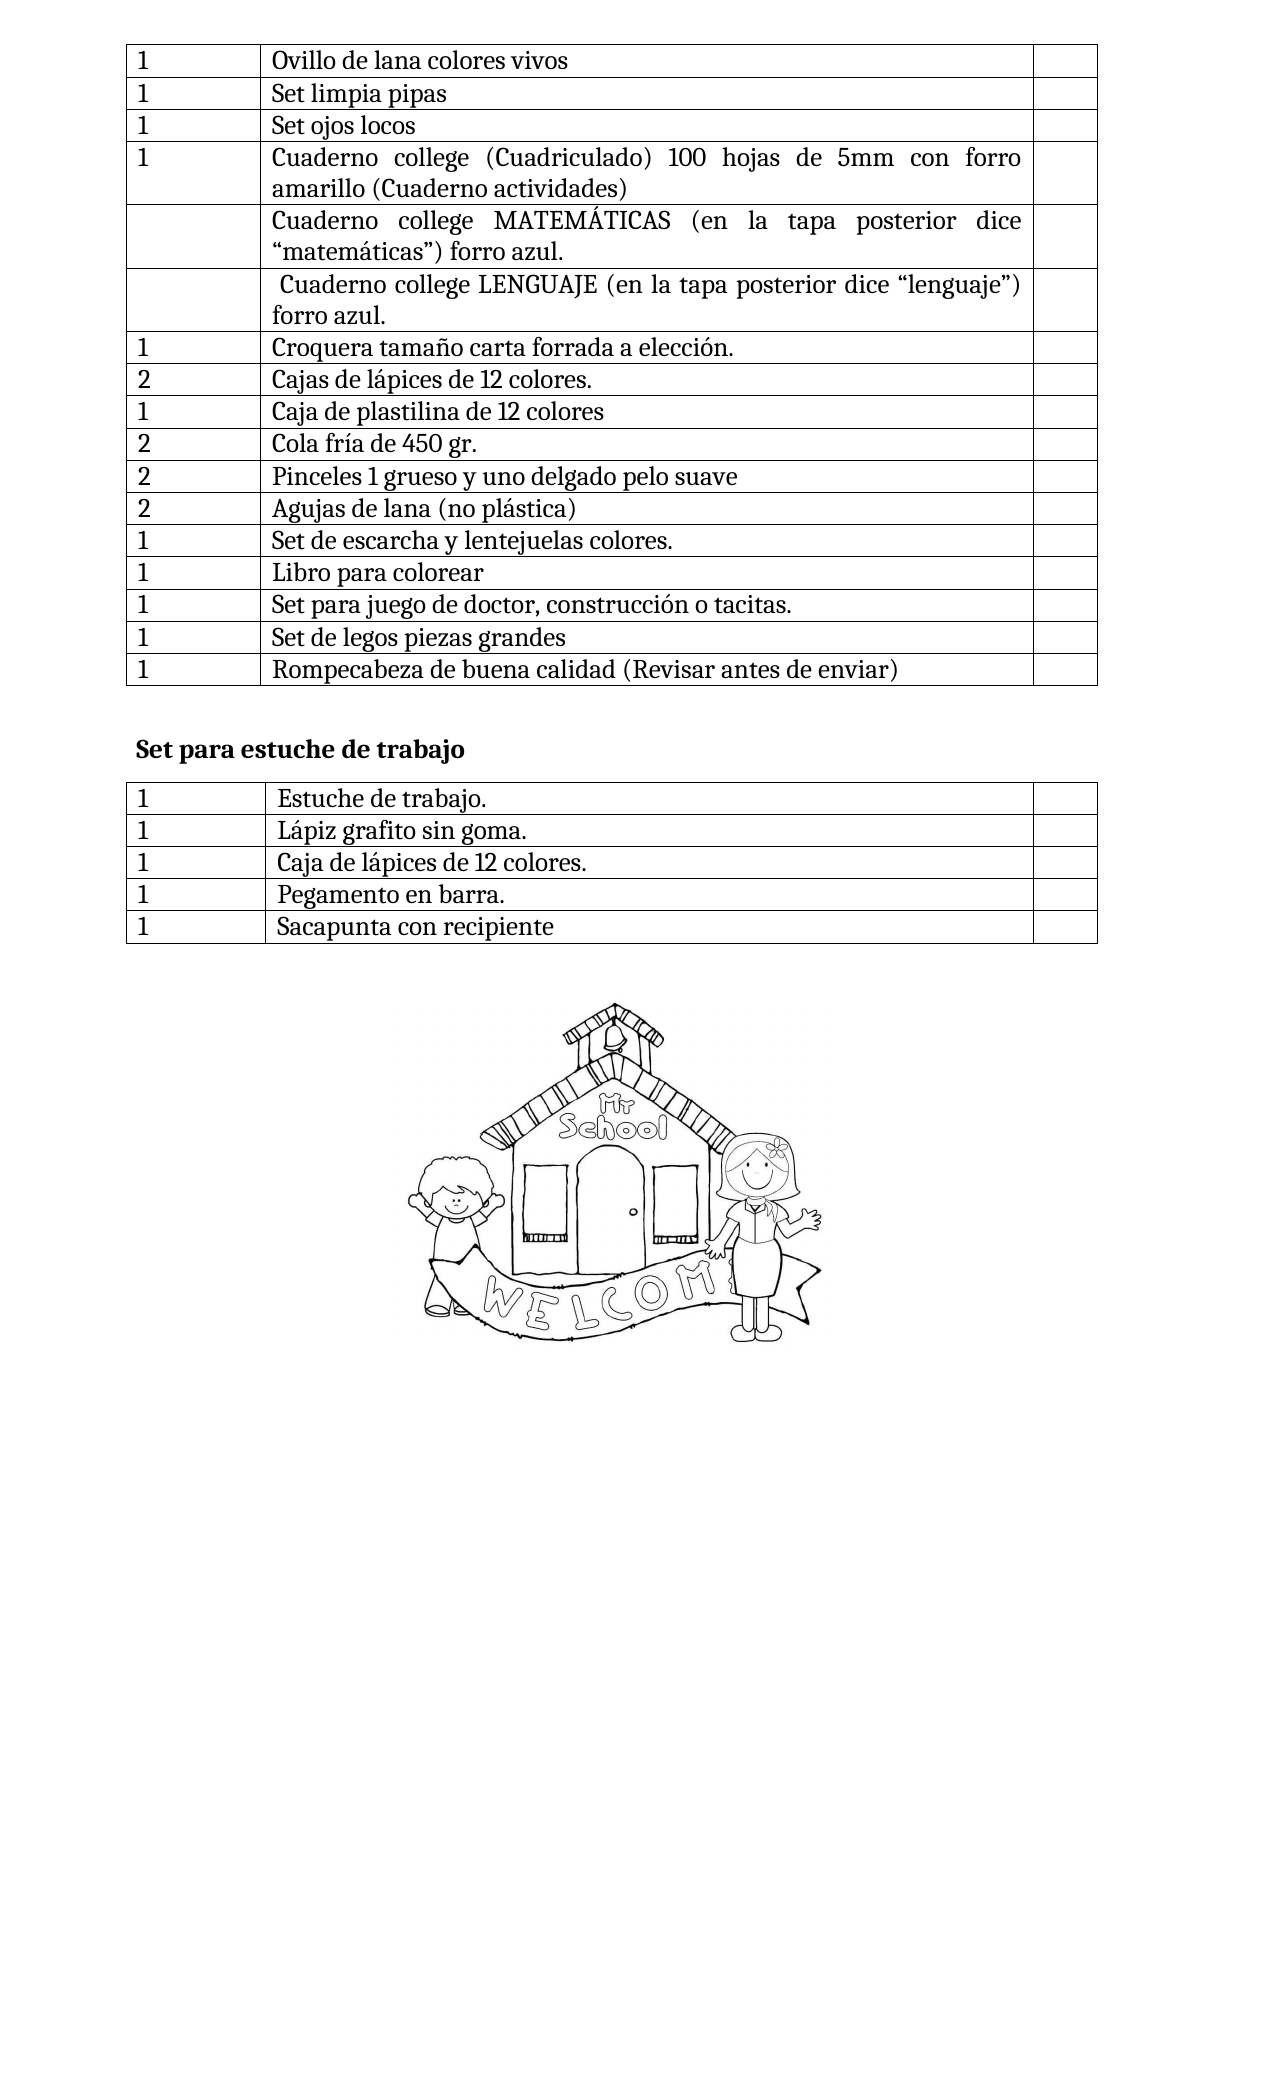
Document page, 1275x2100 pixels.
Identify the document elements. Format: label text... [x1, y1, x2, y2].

picture [379, 991, 845, 1353]
table_cell [1034, 78, 1097, 109]
table_cell 1 [127, 815, 265, 846]
table_cell Set para juego de doctor, construcción o tacitas. [261, 590, 1033, 621]
table_cell Pinceles 1 grueso y uno delgado pelo suave [261, 461, 1033, 492]
table_cell [1034, 815, 1097, 846]
table_cell [1034, 269, 1097, 331]
table_cell Lápiz grafito sin goma. [266, 815, 1033, 846]
table_cell 1 [127, 911, 265, 943]
table_cell [1034, 525, 1097, 556]
table_cell 1 [127, 654, 260, 685]
table_cell Rompecabeza de buena calidad (Revisar antes de enviar) [261, 654, 1033, 685]
table_cell [1034, 110, 1097, 141]
table_cell [1034, 847, 1097, 878]
table_cell [1034, 142, 1097, 204]
table_cell [1034, 396, 1097, 427]
table_cell [127, 269, 260, 331]
table_cell Cajas de lápices de 12 colores. [261, 364, 1033, 395]
table_cell 1 [127, 847, 265, 878]
table_cell [1034, 622, 1097, 653]
table_cell 1 [127, 879, 265, 910]
table_cell 1 [127, 78, 260, 109]
table_cell 1 [127, 557, 260, 588]
table_cell [1034, 911, 1097, 943]
table_cell Set de legos piezas grandes [261, 622, 1033, 653]
table_cell [1034, 461, 1097, 492]
table_cell [1034, 654, 1097, 685]
table_cell [1034, 493, 1097, 524]
table_cell 1 [127, 396, 260, 427]
table_cell Sacapunta con recipiente [266, 911, 1033, 943]
table_cell [1034, 205, 1097, 268]
table_cell 1 [127, 622, 260, 653]
table_cell Caja de plastilina de 12 colores [261, 396, 1033, 427]
table_cell [127, 205, 260, 268]
table_cell Caja de lápices de 12 colores. [266, 847, 1033, 878]
table_cell [1034, 557, 1097, 588]
table_cell [1034, 590, 1097, 621]
table_cell Set limpia pipas [261, 78, 1033, 109]
table_cell Cuaderno college LENGUAJE (en la tapa posterior dice “lenguaje”) forro azul. [261, 269, 1033, 331]
text Set para estuche de trabajo [89, 734, 1098, 765]
table_cell [1034, 45, 1097, 77]
table_cell Cola fría de 450 gr. [261, 429, 1033, 460]
table_cell 1 [127, 142, 260, 204]
table_cell [1034, 332, 1097, 363]
table_header 1 [127, 783, 265, 814]
table_cell Set de escarcha y lentejuelas colores. [261, 525, 1033, 556]
table_cell 2 [127, 364, 260, 395]
table_cell Ovillo de lana colores vivos [261, 45, 1033, 77]
table_header Estuche de trabajo. [266, 783, 1033, 814]
table_cell 1 [127, 525, 260, 556]
table_cell 1 [127, 590, 260, 621]
table_cell Cuaderno college (Cuadriculado) 100 hojas de 5mm con forro amarillo (Cuaderno actividades) [261, 142, 1033, 204]
table_cell Set ojos locos [261, 110, 1033, 141]
table_cell [1034, 879, 1097, 910]
table_cell Pegamento en barra. [266, 879, 1033, 910]
table_cell 2 [127, 493, 260, 524]
table_cell [1034, 364, 1097, 395]
table_cell 1 [127, 110, 260, 141]
table_cell Cuaderno college MATEMÁTICAS (en la tapa posterior dice “matemáticas”) forro azul. [261, 205, 1033, 268]
table_cell Agujas de lana (no plástica) [261, 493, 1033, 524]
table_cell 1 [127, 332, 260, 363]
table_cell Croquera tamaño carta forrada a elección. [261, 332, 1033, 363]
table_cell 2 [127, 429, 260, 460]
table_cell 1 [127, 45, 260, 77]
table_cell [1034, 429, 1097, 460]
table_header [1034, 783, 1097, 814]
table_cell 2 [127, 461, 260, 492]
table_cell Libro para colorear [261, 557, 1033, 588]
